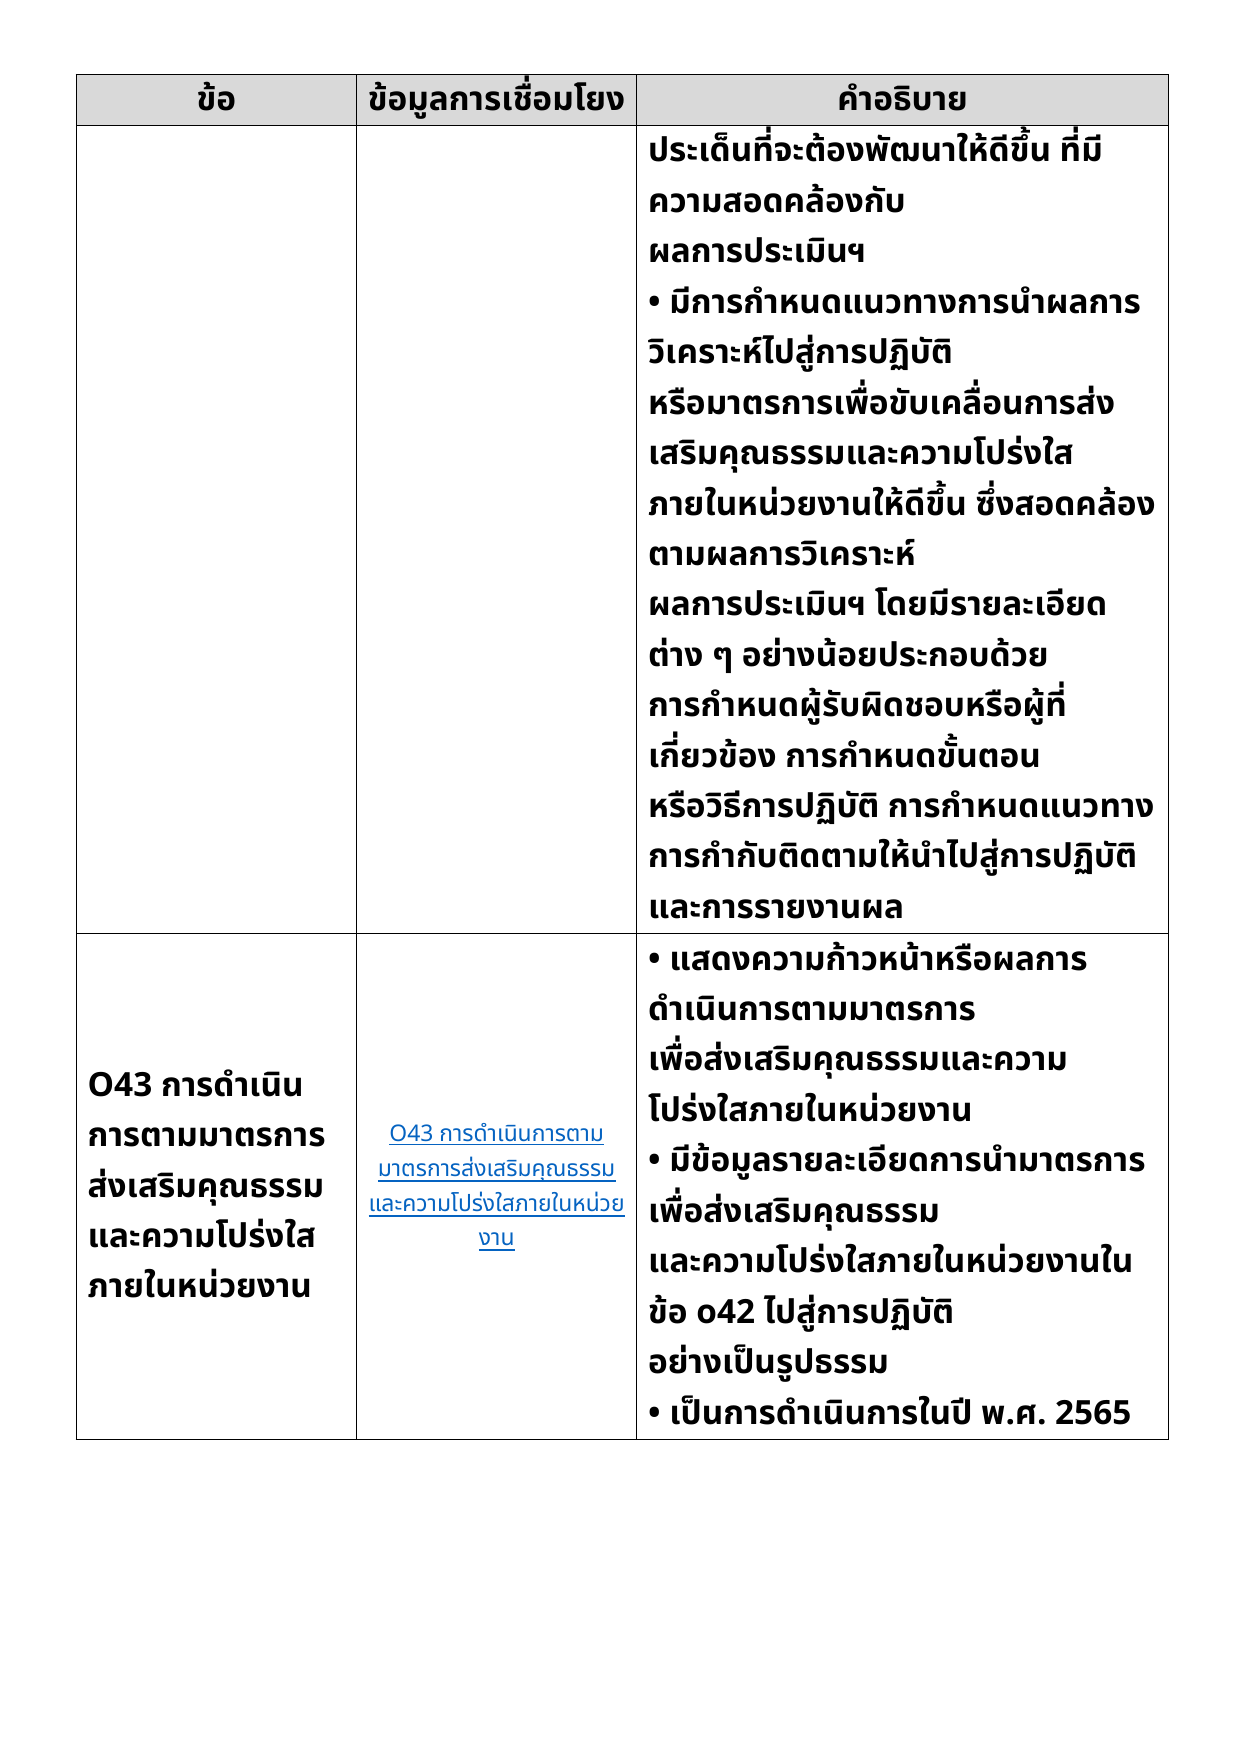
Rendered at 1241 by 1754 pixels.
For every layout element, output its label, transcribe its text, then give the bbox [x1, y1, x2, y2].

table_header ข้อมูลการเชื่อมโยง [357, 75, 636, 125]
table_cell O43 การดำเนินการตามมาตรการส่งเสริมคุณธรรมและความโปร่งใสภายในหน่วยงาน [357, 934, 636, 1439]
table_cell O43 การดำเนินการตามมาตรการส่งเสริมคุณธรรมและความโปร่งใสภายในหน่วยงาน [77, 934, 356, 1439]
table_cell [357, 126, 636, 933]
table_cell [77, 126, 356, 933]
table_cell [637, 126, 1168, 933]
table_header ข้อ [77, 75, 356, 125]
table_header คำอธิบาย [637, 75, 1168, 125]
table_cell • แสดงความก้าวหน้าหรือผลการดำเนินการตามมาตรการ เพื่อส่งเสริมคุณธรรมและความโปร่งใสภายในหน่วยงาน • มีข้อมูลรายละเอียดการนำมาตรการเพื่อส่งเสริมคุณธรรม และความโปร่งใสภายในหน่วยงานในข้อ o42 ไปสู่การปฏิบัติ อย่างเป็นรูปธรรม • เป็นการดำเนินการในปี พ.ศ. 2565 [637, 934, 1168, 1439]
